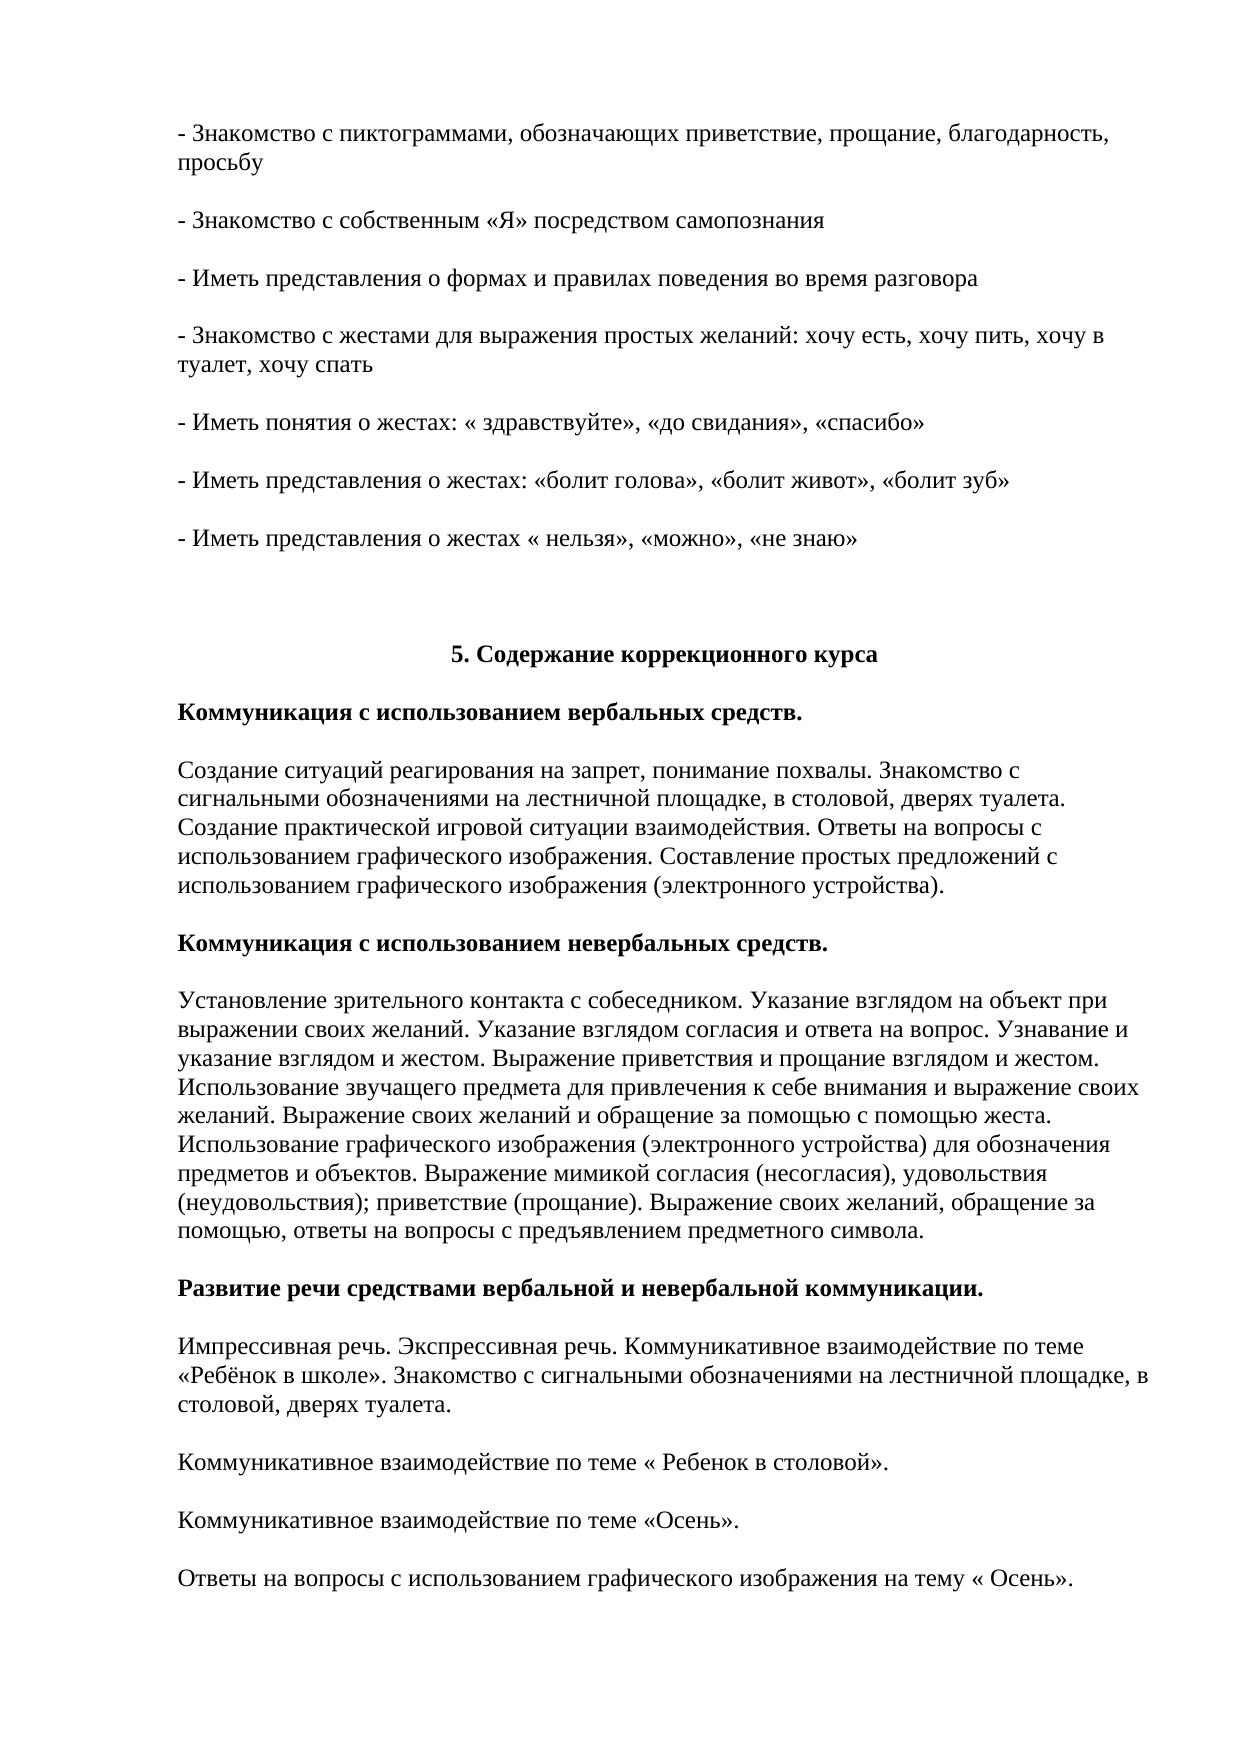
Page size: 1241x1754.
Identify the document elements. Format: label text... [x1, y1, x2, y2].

text Создание ситуаций реагирования на запрет, понимание похвалы. Знакомство с сигнальными обозначениями на лестничной площадке, в столовой, дверях туалета. Создание практической игровой ситуации взаимодействия. Ответы на вопросы с использованием графического изображения. Составление простых предложений с использованием графического изображения (электронного устройства). [177, 755, 1152, 898]
text Коммуникативное взаимодействие по теме «Осень». [177, 1505, 1152, 1533]
text Ответы на вопросы с использованием графического изображения на тему « Осень». [177, 1563, 1152, 1591]
text - Знакомство с собственным «Я» посредством самопознания [177, 205, 1152, 233]
text Установление зрительного контакта с собеседником. Указание взглядом на объект при выражении своих желаний. Указание взглядом согласия и ответа на вопрос. Узнавание и указание взглядом и жестом. Выражение приветствия и прощание взглядом и жестом. Использование звучащего предмета для привлечения к себе внимания и выражение своих желаний. Выражение своих желаний и обращение за помощью с помощью жеста. Использование графического изображения (электронного устройства) для обозначения предметов и объектов. Выражение мимикой согласия (несогласия), удовольствия (неудовольствия); приветствие (прощание). Выражение своих желаний, обращение за помощью, ответы на вопросы с предъявлением предметного символа. [177, 986, 1152, 1244]
text - Иметь понятия о жестах: « здравствуйте», «до свидания», «спасибо» [177, 407, 1152, 436]
text - Знакомство с жестами для выражения простых желаний: хочу есть, хочу пить, хочу в туалет, хочу спать [177, 321, 1152, 378]
text - Иметь представления о формах и правилах поведения во время разговора [177, 263, 1152, 291]
text Импрессивная речь. Экспрессивная речь. Коммуникативное взаимодействие по теме «Ребёнок в школе». Знакомство с сигнальными обозначениями на лестничной площадке, в столовой, дверях туалета. [177, 1331, 1152, 1418]
text Коммуникация с использованием вербальных средств. [177, 697, 1152, 726]
text - Иметь представления о жестах « нельзя», «можно», «не знаю» [177, 523, 1152, 552]
text - Знакомство с пиктограммами, обозначающих приветствие, прощание, благодарность, просьбу [177, 118, 1152, 176]
text Развитие речи средствами вербальной и невербальной коммуникации. [177, 1273, 1152, 1302]
text Коммуникация с использованием невербальных средств. [177, 928, 1152, 956]
text - Иметь представления о жестах: «болит голова», «болит живот», «болит зуб» [177, 465, 1152, 494]
text 5. Содержание коррекционного курса [177, 639, 1152, 668]
text Коммуникативное взаимодействие по теме « Ребенок в столовой». [177, 1447, 1152, 1476]
